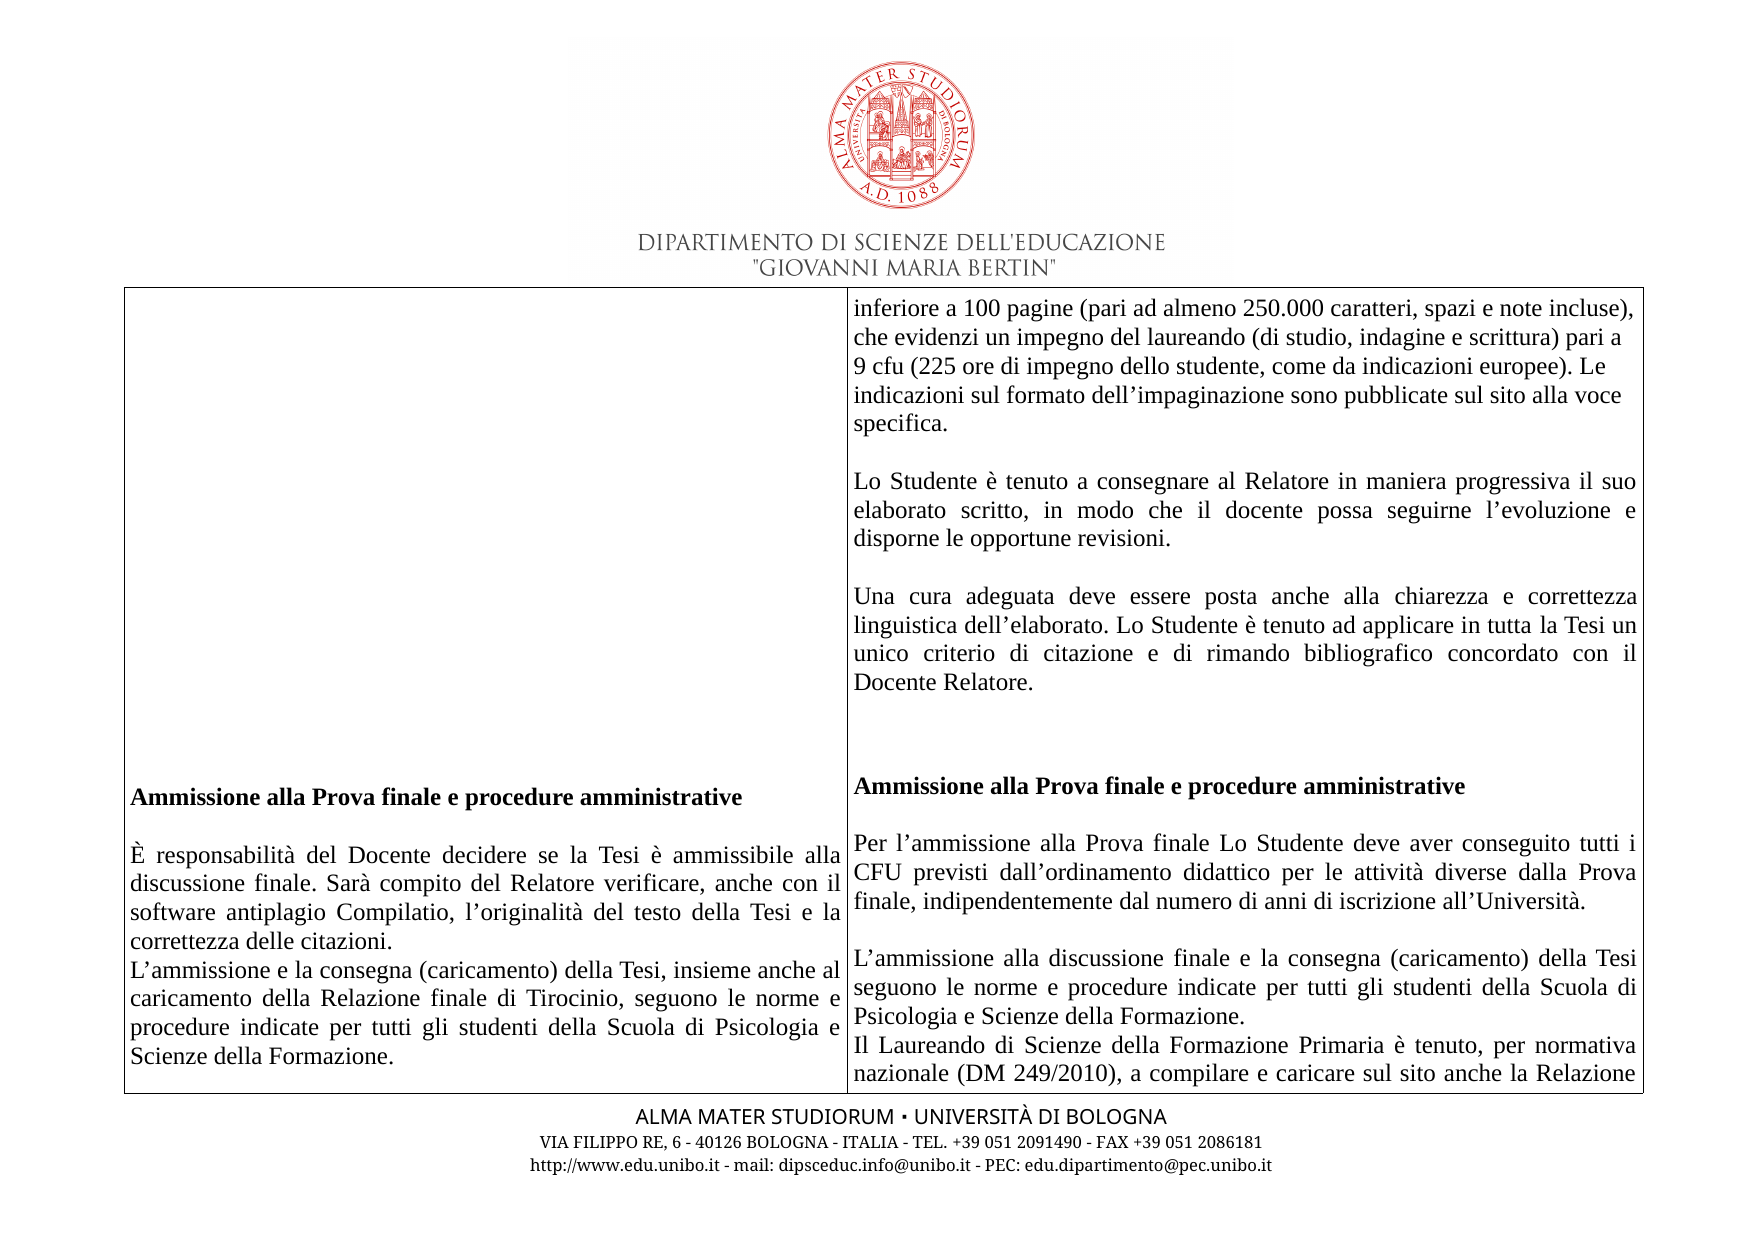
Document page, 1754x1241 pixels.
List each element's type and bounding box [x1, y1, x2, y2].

table_cell [125, 288, 847, 1093]
table_cell [848, 288, 1643, 1093]
